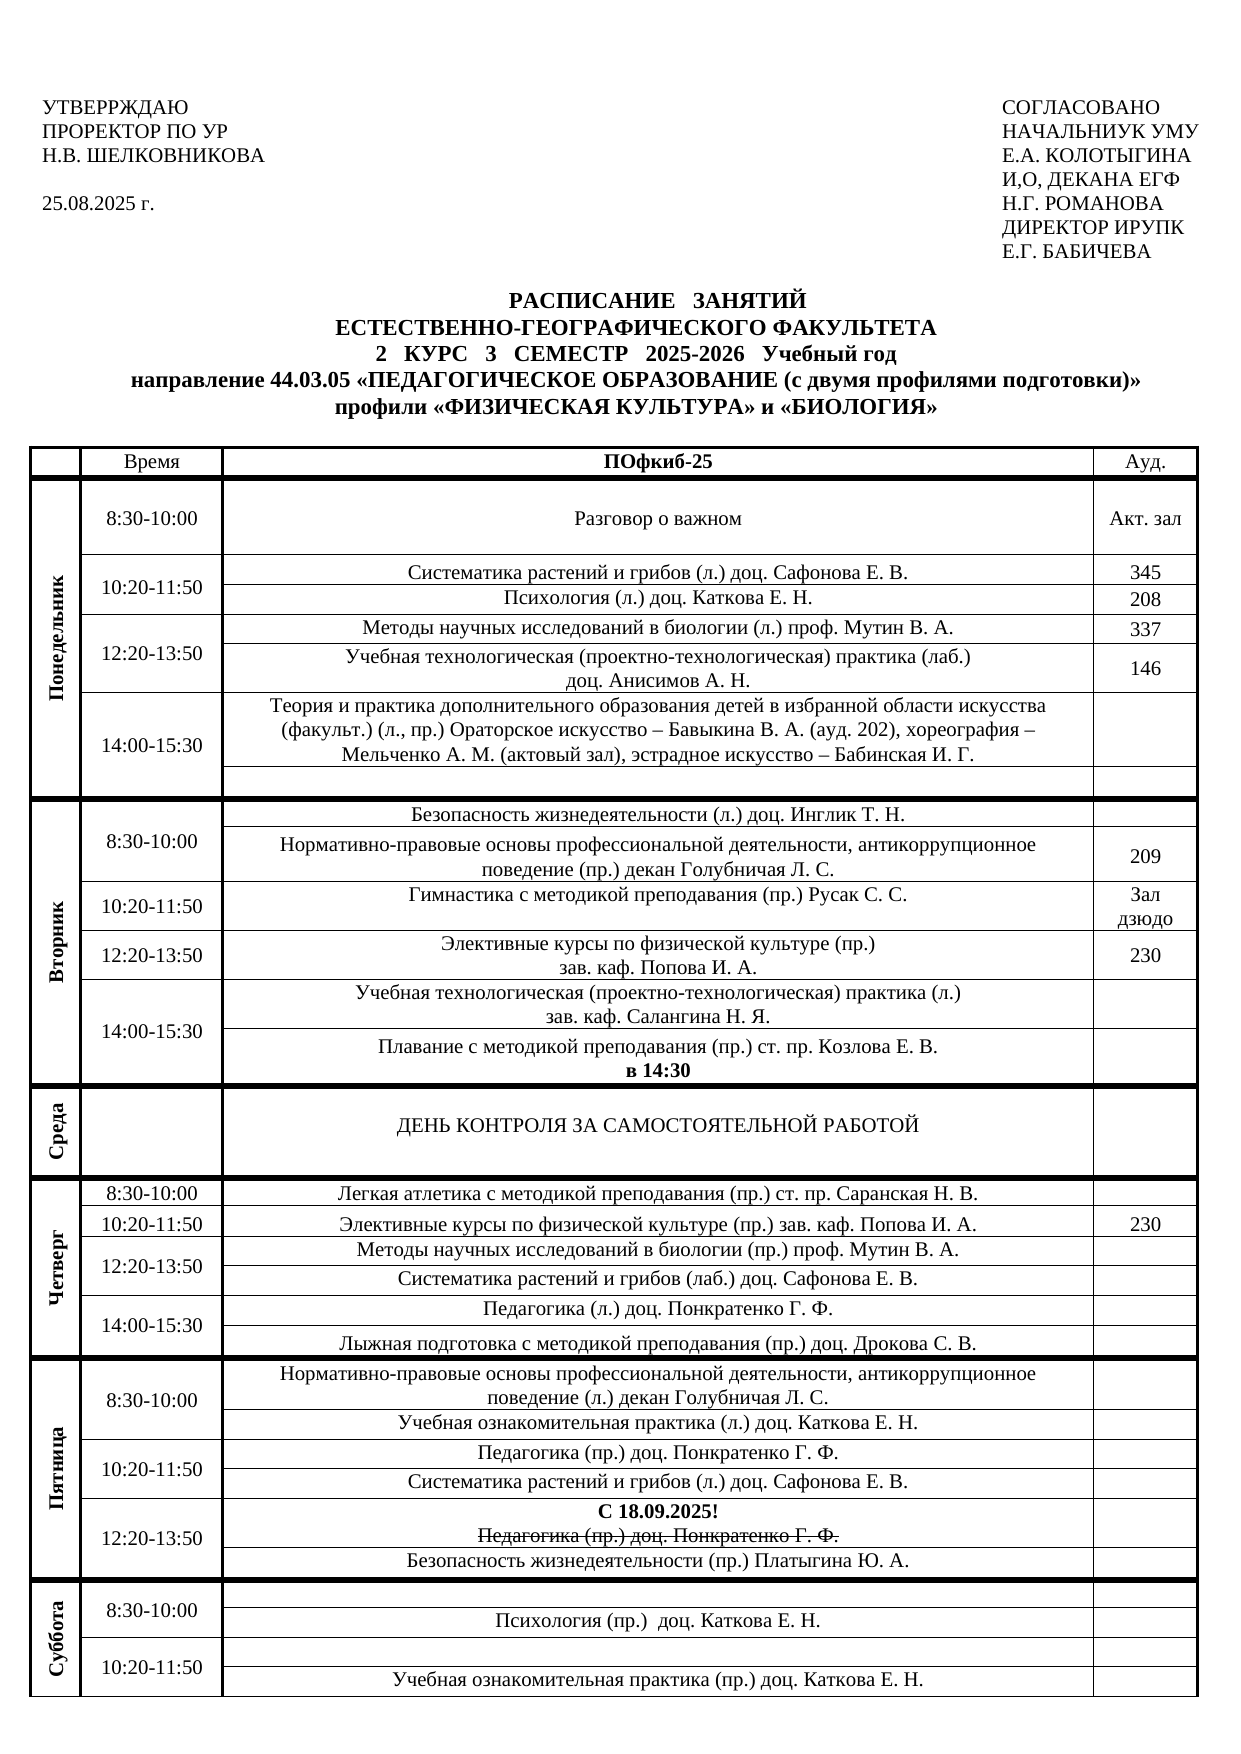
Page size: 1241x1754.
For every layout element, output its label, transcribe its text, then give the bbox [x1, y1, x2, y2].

table_header Время [82, 449, 221, 475]
table_cell Лыжная подготовка с методикой преподавания (пр.) доц. Дрокова С. В. [224, 1326, 1093, 1355]
text ЕСТЕСТВЕННО-ГЕОГРАФИЧЕСКОГО ФАКУЛЬТЕТА [75, 314, 1197, 340]
table_cell [1094, 1667, 1196, 1696]
table_cell [1094, 1608, 1196, 1637]
table_cell Учебная ознакомительная практика (л.) доц. Каткова Е. Н. [224, 1410, 1093, 1439]
table_cell [224, 1583, 1093, 1607]
table_cell Педагогика (л.) доц. Понкратенко Г. Ф. [224, 1296, 1093, 1324]
table_cell [1094, 1638, 1196, 1666]
table_cell 14:00-15:30 [82, 1296, 221, 1355]
table_cell Вторник [32, 802, 79, 1082]
table_cell Безопасность жизнедеятельности (л.) доц. Инглик Т. Н. [224, 802, 1093, 826]
table_cell [82, 1089, 221, 1175]
table_cell [1094, 1089, 1196, 1175]
table_cell Учебная ознакомительная практика (пр.) доц. Каткова Е. Н. [224, 1667, 1093, 1696]
table_cell [1094, 1266, 1196, 1295]
table_cell [1094, 1029, 1196, 1082]
table_cell ДЕНЬ КОНТРОЛЯ ЗА САМОСТОЯТЕЛЬНОЙ РАБОТОЙ [224, 1089, 1093, 1175]
table_cell Методы научных исследований в биологии (пр.) проф. Мутин В. А. [224, 1237, 1093, 1265]
table_cell [1094, 1583, 1196, 1607]
table_cell Нормативно-правовые основы профессиональной деятельности, антикоррупционное поведение (л.) декан Голубничая Л. С. [224, 1361, 1093, 1409]
table_cell Пятница [32, 1361, 79, 1577]
table_cell Учебная технологическая (проектно-технологическая) практика (л.) зав. каф. Салангина Н. Я. [224, 980, 1093, 1028]
table_cell [1094, 1296, 1196, 1324]
table_cell [1094, 1469, 1196, 1498]
table_cell 8:30-10:00 [82, 481, 221, 554]
table_header УТВЕРРЖДАЮ ПРОРЕКТОР ПО УР Н.В. ШЕЛКОВНИКОВА 25.08.2025 г. [31, 95, 991, 287]
table_cell [224, 1638, 1093, 1666]
table_cell [1094, 693, 1196, 766]
table_cell 8:30-10:00 [82, 802, 221, 881]
table_cell 12:20-13:50 [82, 931, 221, 979]
table_cell Зал дзюдо [1094, 882, 1196, 930]
table_cell Систематика растений и грибов (л.) доц. Сафонова Е. В. [224, 1469, 1093, 1498]
table_cell 10:20-11:50 [82, 555, 221, 613]
table_cell [224, 767, 1093, 796]
table_cell Психология (пр.) доц. Каткова Е. Н. [224, 1608, 1093, 1637]
table_cell 146 [1094, 644, 1196, 692]
table_cell С 18.09.2025! Педагогика (пр.) доц. Понкратенко Г. Ф. [224, 1499, 1093, 1547]
table_cell Суббота [32, 1583, 79, 1696]
table_cell Среда [32, 1089, 79, 1175]
table_cell [1094, 1361, 1196, 1409]
table_cell 209 [1094, 827, 1196, 881]
table_cell 14:00-15:30 [82, 980, 221, 1082]
table_cell Разговор о важном [224, 481, 1093, 554]
table_cell 8:30-10:00 [82, 1361, 221, 1439]
table_cell 208 [1094, 585, 1196, 613]
table_cell Систематика растений и грибов (лаб.) доц. Сафонова Е. В. [224, 1266, 1093, 1295]
table_cell [1094, 1410, 1196, 1439]
table_cell 230 [1094, 1206, 1196, 1236]
table_cell Акт. зал [1094, 481, 1196, 554]
table_cell Элективные курсы по физической культуре (пр.) зав. каф. Попова И. А. [224, 1206, 1093, 1236]
table_cell [1094, 1237, 1196, 1265]
table_cell Теория и практика дополнительного образования детей в избранной области искусства (факульт.) (л., пр.) Ораторское искусство – Бавыкина В. А. (ауд. 202), хореография – Мельченко А. М. (актовый зал), эстрадное искусство – Бабинская И. Г. [224, 693, 1093, 766]
table_cell 10:20-11:50 [82, 882, 221, 930]
table_cell 230 [1094, 931, 1196, 979]
table_header Ауд. [1094, 449, 1196, 475]
table_cell 8:30-10:00 [82, 1181, 221, 1205]
table_cell Безопасность жизнедеятельности (пр.) Платыгина Ю. А. [224, 1548, 1093, 1577]
table_cell 12:20-13:50 [82, 1499, 221, 1577]
table_cell [1094, 767, 1196, 796]
table_cell [1094, 1499, 1196, 1547]
table_cell [1094, 1181, 1196, 1205]
text РАСПИСАНИЕ ЗАНЯТИЙ [75, 287, 1240, 314]
table_cell Гимнастика с методикой преподавания (пр.) Русак С. С. [224, 882, 1093, 930]
table_cell 12:20-13:50 [82, 615, 221, 692]
table_header ПОфкиб-25 [224, 449, 1093, 475]
table_cell [1094, 1548, 1196, 1577]
table_cell 337 [1094, 615, 1196, 643]
table_header [32, 449, 79, 475]
table_cell Четверг [32, 1181, 79, 1355]
table_cell 10:20-11:50 [82, 1638, 221, 1696]
table_cell Элективные курсы по физической культуре (пр.) зав. каф. Попова И. А. [224, 931, 1093, 979]
table_cell 8:30-10:00 [82, 1583, 221, 1637]
table_cell 10:20-11:50 [82, 1206, 221, 1236]
table_cell Легкая атлетика с методикой преподавания (пр.) ст. пр. Саранская Н. В. [224, 1181, 1093, 1205]
table_cell 345 [1094, 555, 1196, 584]
table_cell Понедельник [32, 481, 79, 796]
table_cell [1094, 802, 1196, 826]
table_cell Методы научных исследований в биологии (л.) проф. Мутин В. А. [224, 615, 1093, 643]
table_header СОГЛАСОВАНО НАЧАЛЬНИУК УМУ Е.А. КОЛОТЫГИНА И,О, ДЕКАНА ЕГФ Н.Г. РОМАНОВА ДИРЕКТОР ИРУПК Е.Г. БАБИЧЕВА [991, 95, 1227, 287]
table_cell Систематика растений и грибов (л.) доц. Сафонова Е. В. [224, 555, 1093, 584]
text профили «ФИЗИЧЕСКАЯ КУЛЬТУРА» и «БИОЛОГИЯ» [75, 393, 1197, 419]
table_cell Педагогика (пр.) доц. Понкратенко Г. Ф. [224, 1440, 1093, 1468]
table_cell 12:20-13:50 [82, 1237, 221, 1295]
text 2 КУРС 3 СЕМЕСТР 2025-2026 Учебный год [75, 340, 1197, 367]
table_cell [1094, 1440, 1196, 1468]
table_cell Плавание с методикой преподавания (пр.) ст. пр. Козлова Е. В. в 14:30 [224, 1029, 1093, 1082]
table_cell Психология (л.) доц. Каткова Е. Н. [224, 585, 1093, 613]
text направление 44.03.05 «ПЕДАГОГИЧЕСКОЕ ОБРАЗОВАНИЕ (с двумя профилями подготовки)» [75, 367, 1197, 393]
table_cell Нормативно-правовые основы профессиональной деятельности, антикоррупционное поведение (пр.) декан Голубничая Л. С. [224, 827, 1093, 881]
table_cell Учебная технологическая (проектно-технологическая) практика (лаб.) доц. Анисимов А. Н. [224, 644, 1093, 692]
table_cell [1094, 1326, 1196, 1355]
table_cell 10:20-11:50 [82, 1440, 221, 1498]
table_cell [1094, 980, 1196, 1028]
table_cell 14:00-15:30 [82, 693, 221, 796]
